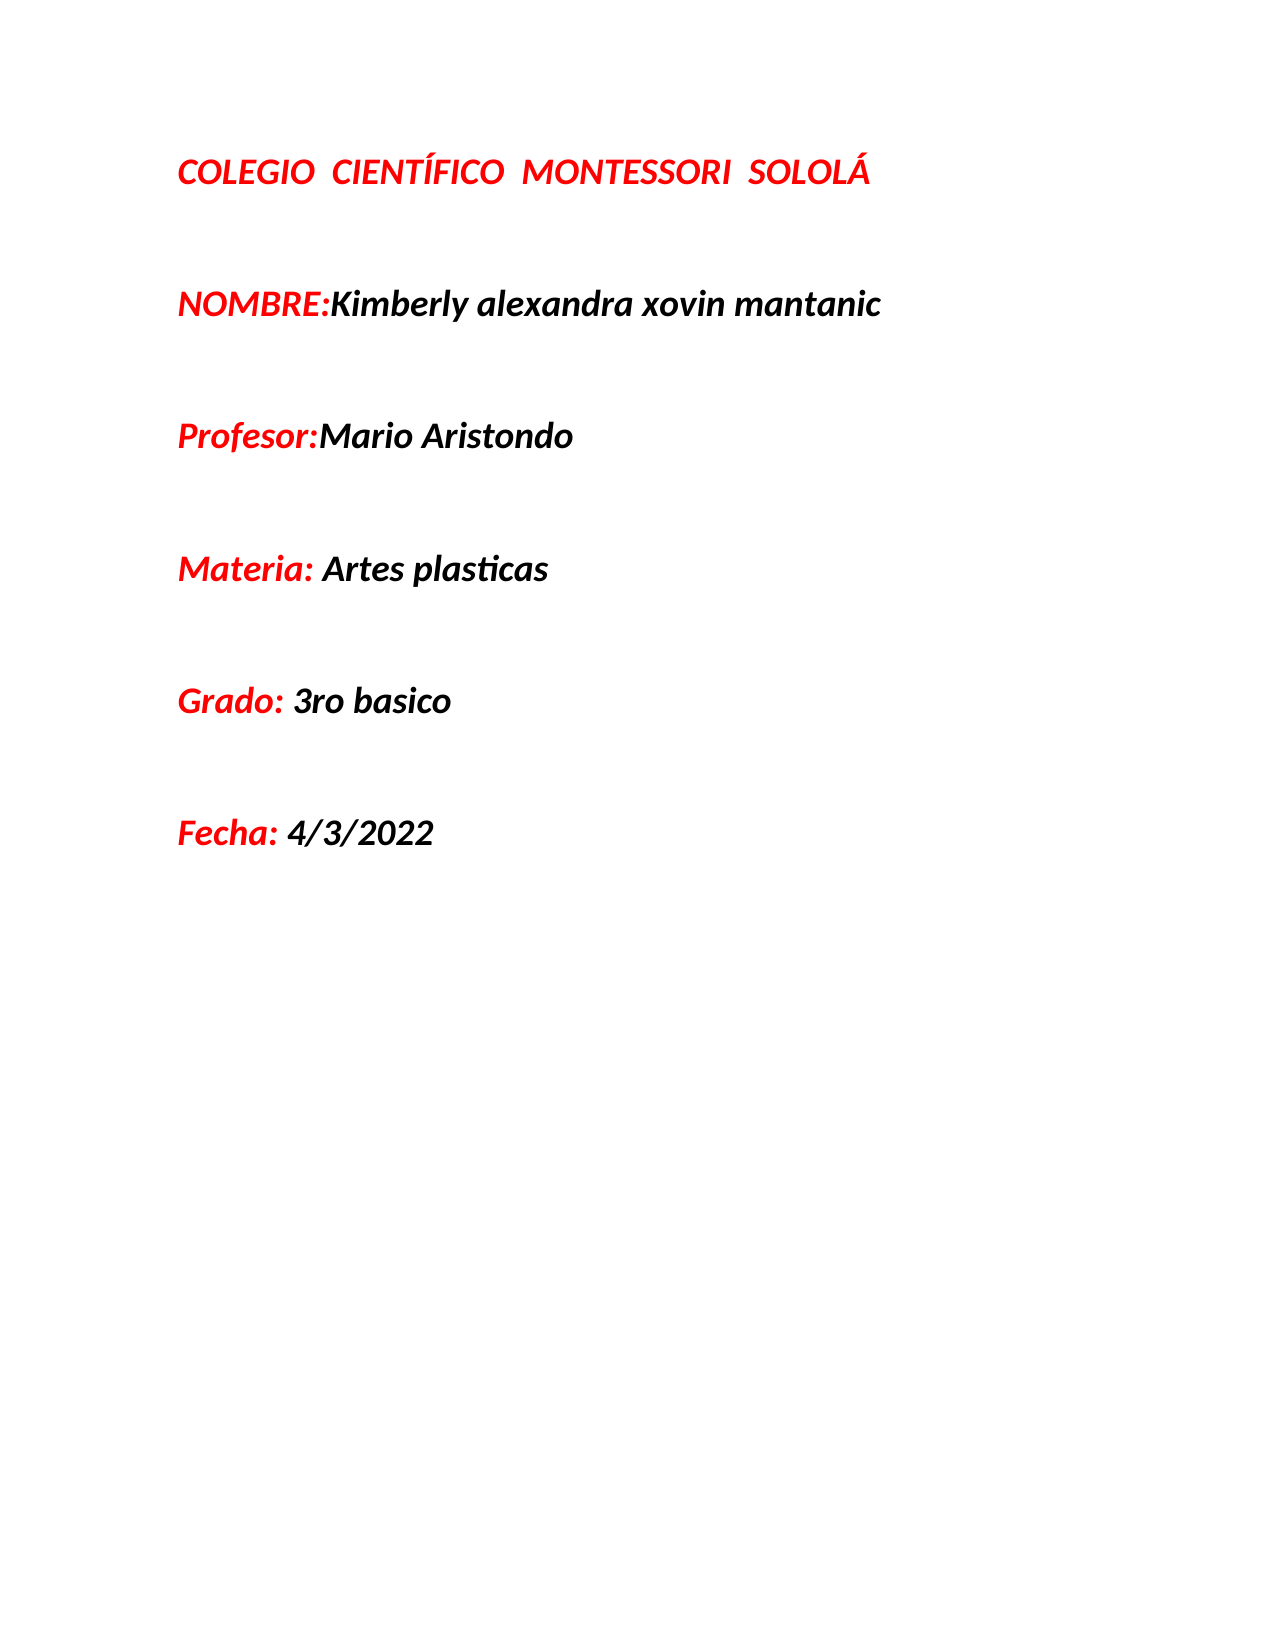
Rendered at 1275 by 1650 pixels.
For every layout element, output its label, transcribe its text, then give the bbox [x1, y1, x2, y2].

text Materia: Artes plasticas [177, 544, 1098, 590]
text Grado: 3ro basico [177, 677, 1098, 723]
text COLEGIO CIENTÍFICO MONTESSORI SOLOLÁ [177, 148, 1098, 193]
text Fecha: 4/3/2022 [177, 809, 1098, 855]
text Profesor:Mario Aristondo [177, 412, 1098, 458]
text NOMBRE:Kimberly alexandra xovin mantanic [177, 280, 1098, 326]
